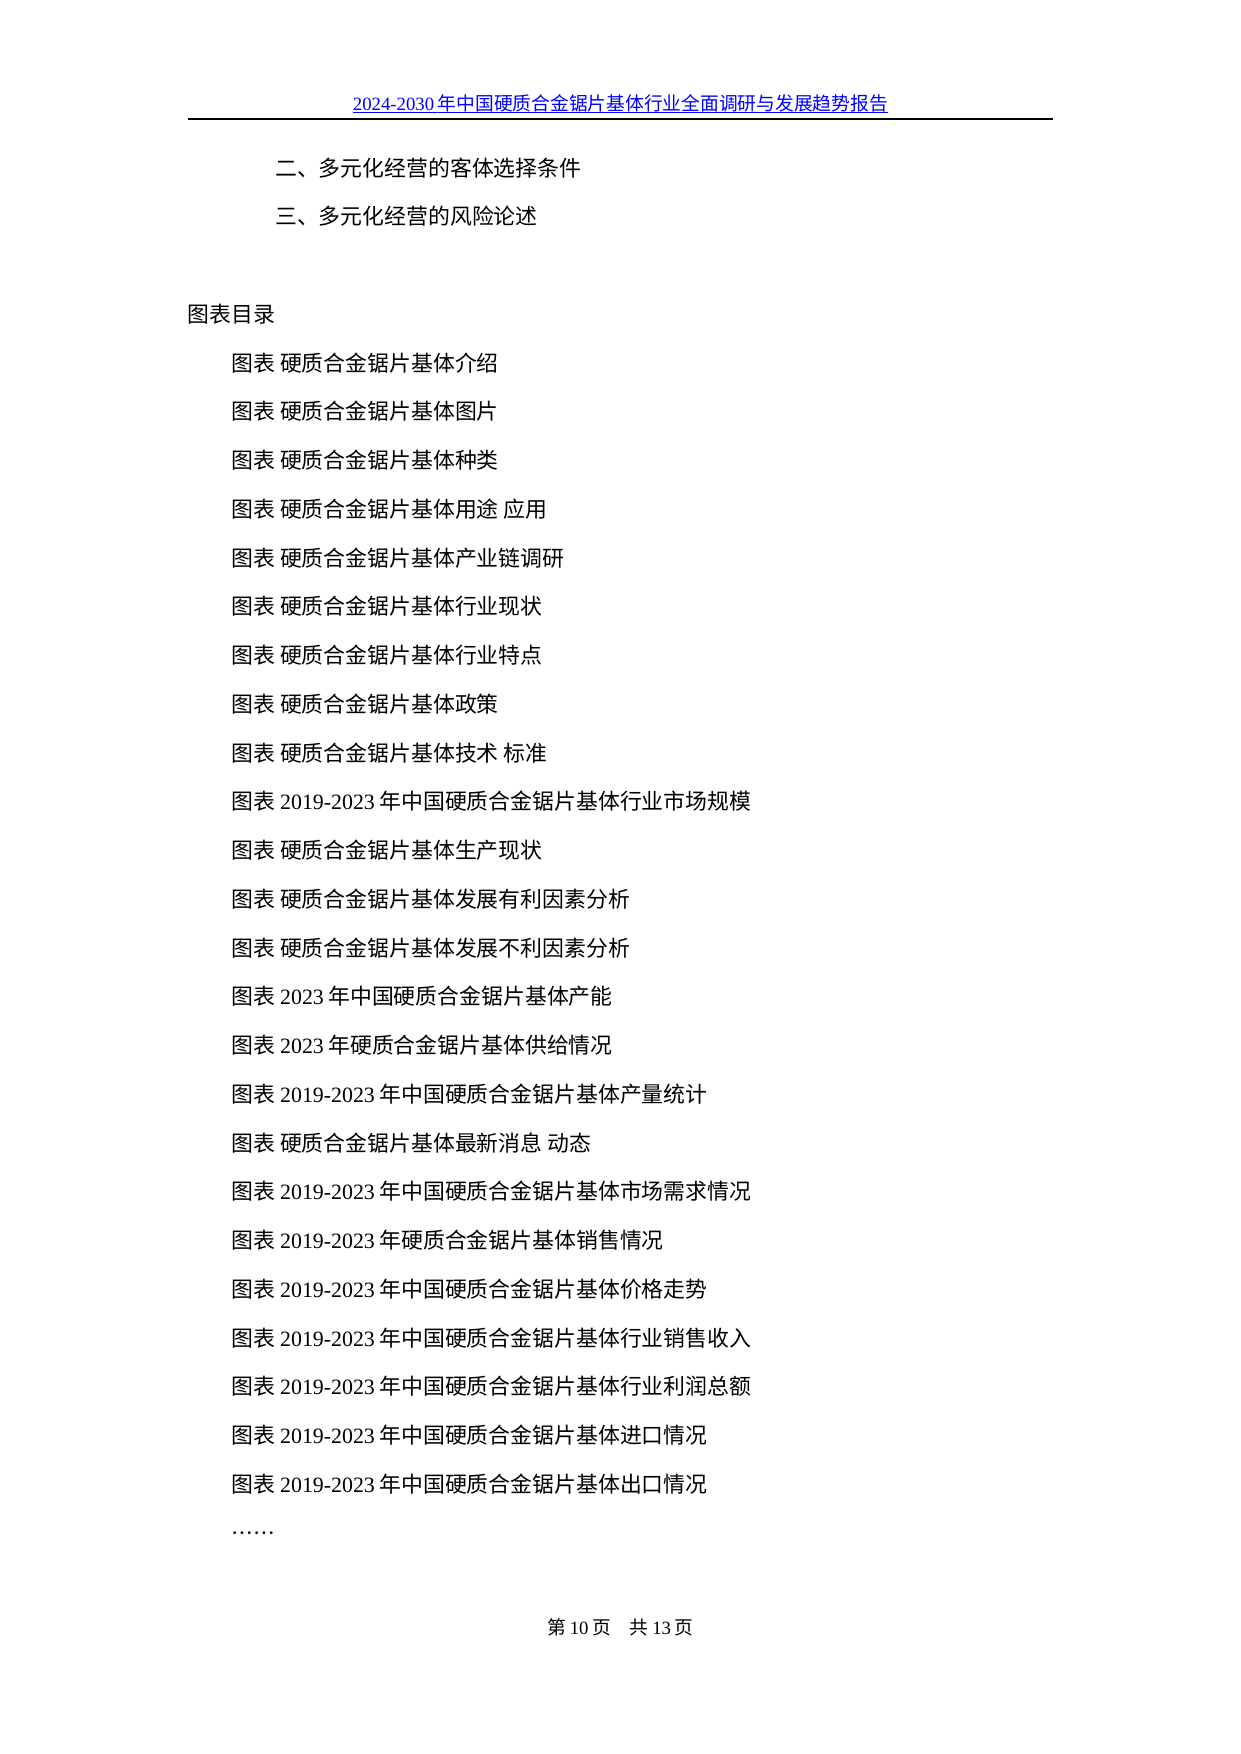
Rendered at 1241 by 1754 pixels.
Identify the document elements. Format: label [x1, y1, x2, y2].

text [187, 150, 1053, 1548]
